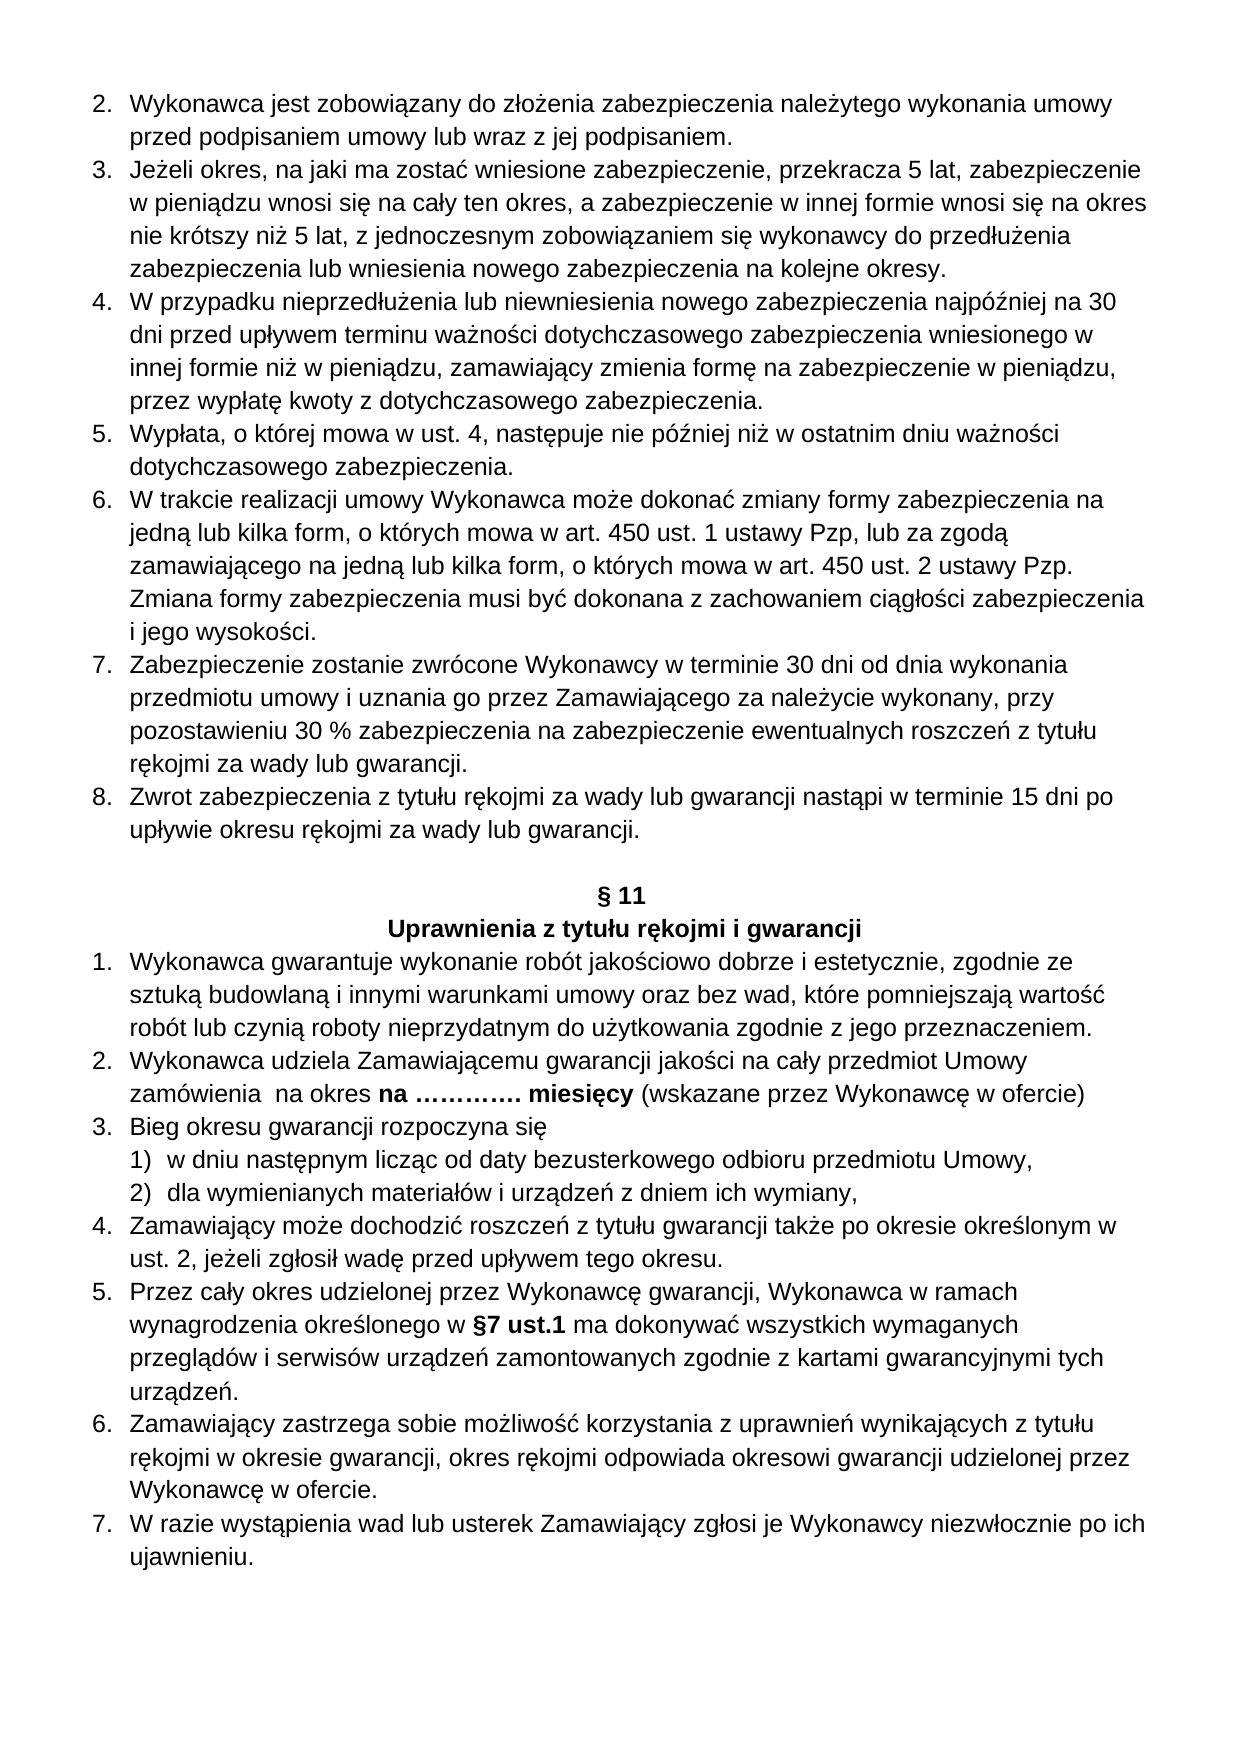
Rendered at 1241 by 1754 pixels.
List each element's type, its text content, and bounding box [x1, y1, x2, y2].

list Jeżeli okres, na jaki ma zostać wniesione zabezpieczenie, przekracza 5 lat, zabezpieczenie w pieniądzu wnosi się na cały ten okres, a zabezpieczenie w innej formie wnosi się na okres nie krótszy niż 5 lat, z jednoczesnym zobowiązaniem się wykonawcy do przedłużenia zabezpieczenia lub wniesienia nowego zabezpieczenia na kolejne okresy. [92, 155, 1150, 282]
list Zabezpieczenie zostanie zwrócone Wykonawcy w terminie 30 dni od dnia wykonania przedmiotu umowy i uznania go przez Zamawiającego za należycie wykonany, przy pozostawieniu 30 % zabezpieczenia na zabezpieczenie ewentualnych roszczeń z tytułu rękojmi za wady lub gwarancji. [92, 650, 1150, 778]
list W trakcie realizacji umowy Wykonawca może dokonać zmiany formy zabezpieczenia na jedną lub kilka form, o których mowa w art. 450 ust. 1 ustawy Pzp, lub za zgodą zamawiającego na jedną lub kilka form, o których mowa w art. 450 ust. 2 ustawy Pzp. Zmiana formy zabezpieczenia musi być dokonana z zachowaniem ciągłości zabezpieczenia i jego wysokości. [92, 485, 1150, 646]
list Wykonawca jest zobowiązany do złożenia zabezpieczenia należytego wykonania umowy przed podpisaniem umowy lub wraz z jej podpisaniem. [92, 89, 1150, 150]
list w dniu następnym licząc od daty bezusterkowego odbioru przedmiotu Umowy, [129, 1145, 1150, 1174]
list Zwrot zabezpieczenia z tytułu rękojmi za wady lub gwarancji nastąpi w terminie 15 dni po upływie okresu rękojmi za wady lub gwarancji. [92, 782, 1150, 844]
list W przypadku nieprzedłużenia lub niewniesienia nowego zabezpieczenia najpóźniej na 30 dni przed upływem terminu ważności dotychczasowego zabezpieczenia wniesionego w innej formie niż w pieniądzu, zamawiający zmienia formę na zabezpieczenie w pieniądzu, przez wypłatę kwoty z dotychczasowego zabezpieczenia. [92, 287, 1150, 414]
list dla wymienianych materiałów i urządzeń z dniem ich wymiany, [129, 1178, 1150, 1207]
list W razie wystąpienia wad lub usterek Zamawiający zgłosi je Wykonawcy niezwłocznie po ich ujawnieniu. [92, 1508, 1150, 1570]
list Bieg okresu gwarancji rozpoczyna się [92, 1112, 1150, 1141]
list Wykonawca udziela Zamawiającemu gwarancji jakości na cały przedmiot Umowy zamówienia na okres na …………. miesięcy (wskazane przez Wykonawcę w ofercie) [92, 1046, 1150, 1108]
list Wypłata, o której mowa w ust. 4, następuje nie później niż w ostatnim dniu ważności dotychczasowego zabezpieczenia. [92, 419, 1150, 481]
list Wykonawca gwarantuje wykonanie robót jakościowo dobrze i estetycznie, zgodnie ze sztuką budowlaną i innymi warunkami umowy oraz bez wad, które pomniejszają wartość robót lub czynią roboty nieprzydatnym do użytkowania zgodnie z jego przeznaczeniem. [92, 947, 1150, 1042]
text § 11 Uprawnienia z tytułu rękojmi i gwarancji [100, 881, 1150, 943]
list Zamawiający może dochodzić roszczeń z tytułu gwarancji także po okresie określonym w ust. 2, jeżeli zgłosił wadę przed upływem tego okresu. [92, 1211, 1150, 1273]
list Zamawiający zastrzega sobie możliwość korzystania z uprawnień wynikających z tytułu rękojmi w okresie gwarancji, okres rękojmi odpowiada okresowi gwarancji udzielonej przez Wykonawcę w ofercie. [92, 1409, 1150, 1504]
list Przez cały okres udzielonej przez Wykonawcę gwarancji, Wykonawca w ramach wynagrodzenia określonego w §7 ust.1 ma dokonywać wszystkich wymaganych przeglądów i serwisów urządzeń zamontowanych zgodnie z kartami gwarancyjnymi tych urządzeń. [92, 1277, 1150, 1405]
